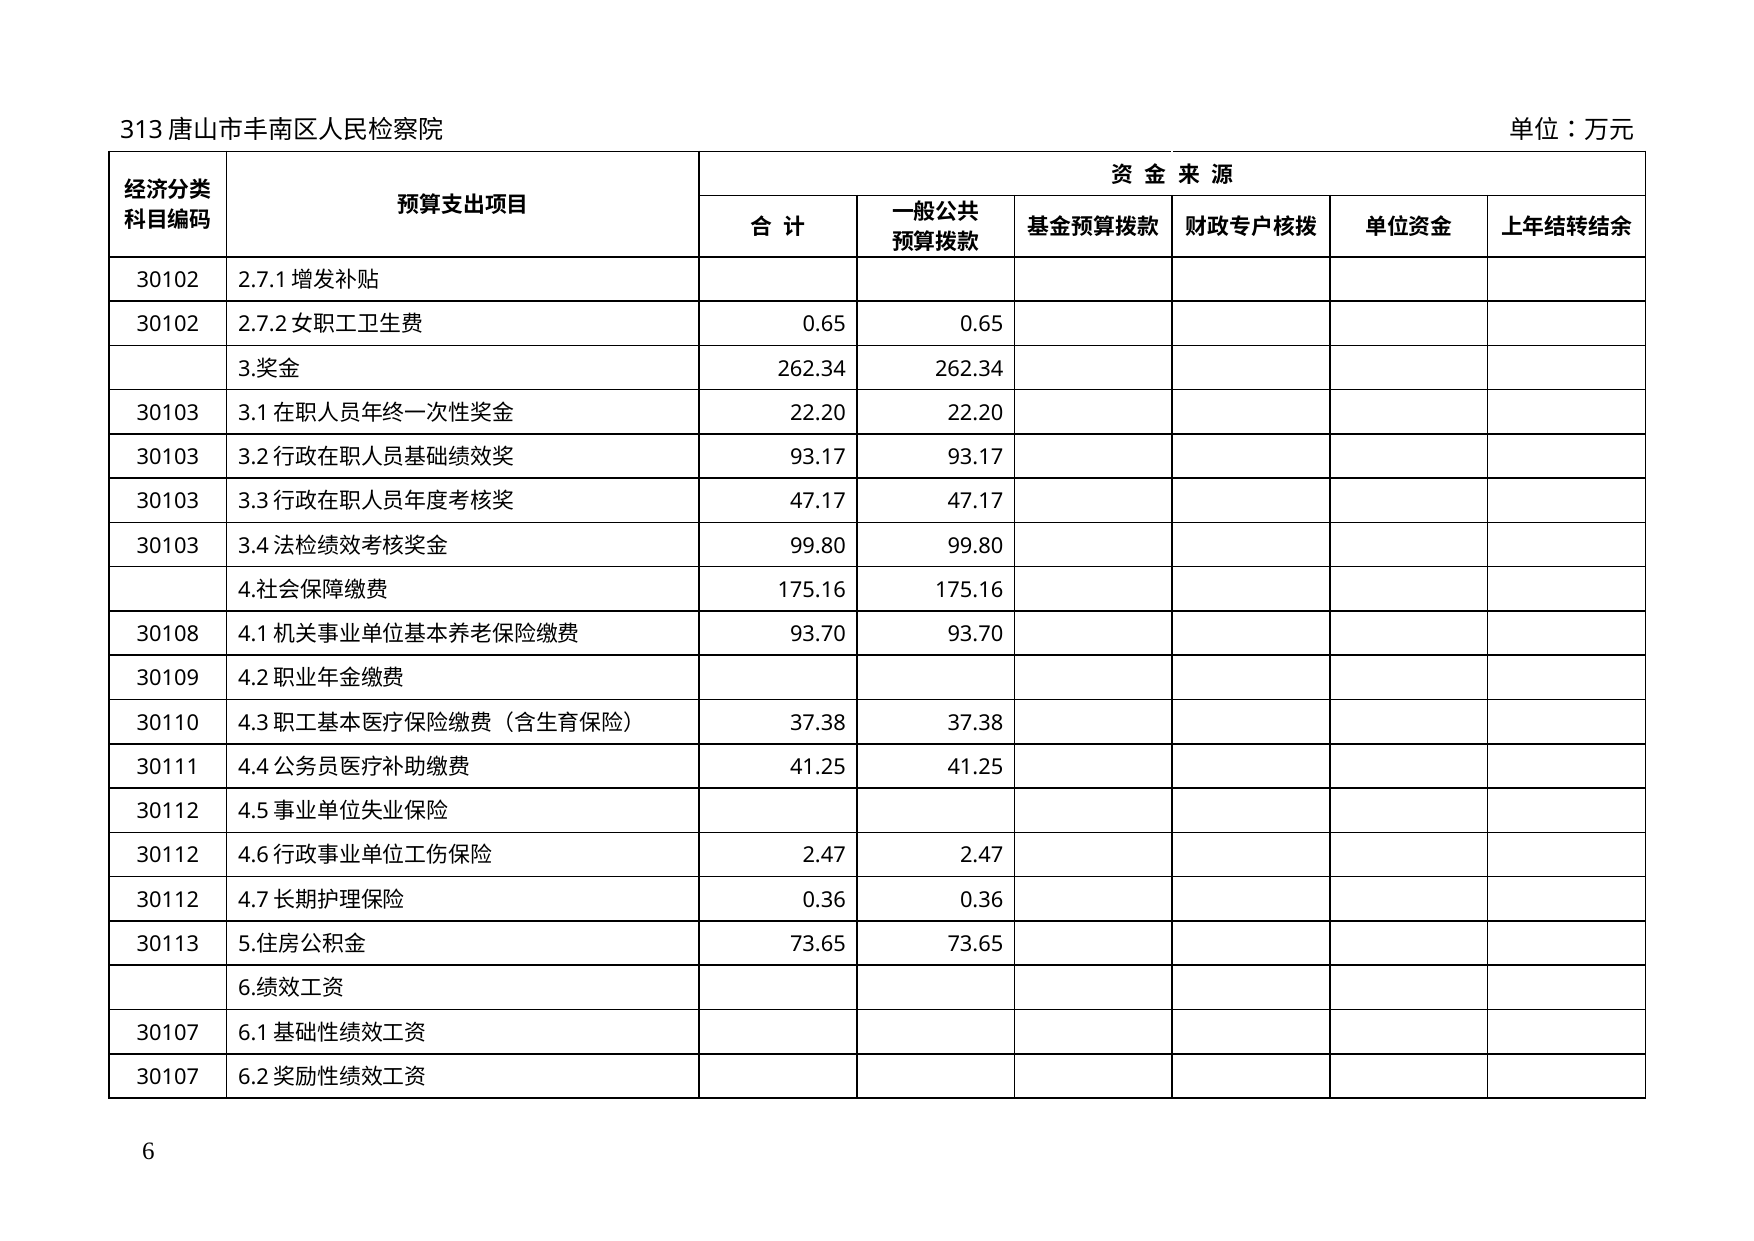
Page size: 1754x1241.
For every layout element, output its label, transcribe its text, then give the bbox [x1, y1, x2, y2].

table_cell 0.65 [700, 302, 856, 344]
table_cell 30107 [110, 1010, 226, 1053]
table_cell 30103 [110, 390, 226, 433]
table_cell 2.7.1增发补贴 [227, 258, 698, 300]
table_cell [1488, 833, 1645, 876]
table_cell 30112 [110, 877, 226, 920]
table_cell [1173, 877, 1329, 920]
table_cell 4.3职工基本医疗保险缴费（含生育保险） [227, 700, 698, 743]
table_cell [1331, 700, 1487, 743]
table_cell 22.20 [700, 390, 856, 433]
table_cell 4.6行政事业单位工伤保险 [227, 833, 698, 876]
table_cell [1015, 390, 1171, 433]
table_cell [1015, 789, 1171, 831]
table_cell 4.2职业年金缴费 [227, 656, 698, 699]
table_cell [858, 789, 1014, 831]
table_cell [1015, 833, 1171, 876]
table_cell 47.17 [858, 479, 1014, 522]
table_cell 6.1基础性绩效工资 [227, 1010, 698, 1053]
table_cell [1488, 479, 1645, 522]
table_cell 4.1机关事业单位基本养老保险缴费 [227, 612, 698, 654]
table_cell 30107 [110, 1055, 226, 1097]
table_cell [1331, 877, 1487, 920]
table_cell 4.5事业单位失业保险 [227, 789, 698, 831]
table_cell [1015, 435, 1171, 477]
table_cell [1173, 833, 1329, 876]
table_cell 预算支出项目 [227, 152, 698, 256]
table_cell [1331, 1055, 1487, 1097]
table_cell 37.38 [700, 700, 856, 743]
table_cell 4.社会保障缴费 [227, 567, 698, 610]
table_cell [1331, 966, 1487, 1008]
table_cell 47.17 [700, 479, 856, 522]
table_cell 30110 [110, 700, 226, 743]
table_cell [1173, 789, 1329, 831]
table_cell [1173, 1010, 1329, 1053]
table_cell 上年结转结余 [1488, 196, 1645, 256]
table_cell [1173, 966, 1329, 1008]
table_cell [1488, 567, 1645, 610]
table_cell [110, 966, 226, 1008]
table_cell [1488, 346, 1645, 389]
table_cell 2.7.2女职工卫生费 [227, 302, 698, 344]
table_cell [1015, 966, 1171, 1008]
table_cell 175.16 [858, 567, 1014, 610]
table_cell [1173, 479, 1329, 522]
table_cell [1015, 612, 1171, 654]
table_cell 3.4法检绩效考核奖金 [227, 523, 698, 566]
table_cell 93.70 [858, 612, 1014, 654]
table_cell 30113 [110, 922, 226, 964]
table_cell 30102 [110, 258, 226, 300]
table_cell [1015, 1010, 1171, 1053]
table_cell 一般公共 预算拨款 [858, 196, 1014, 256]
table_cell [1488, 258, 1645, 300]
table_cell [1488, 612, 1645, 654]
table_cell 93.17 [700, 435, 856, 477]
table_cell [1173, 567, 1329, 610]
table_cell 财政专户核拨 [1173, 196, 1329, 256]
table_cell [1173, 435, 1329, 477]
table_cell [1488, 922, 1645, 964]
table_cell 基金预算拨款 [1015, 196, 1171, 256]
table_cell 30109 [110, 656, 226, 699]
table_cell [1173, 612, 1329, 654]
table_cell 30111 [110, 745, 226, 787]
table_cell 99.80 [858, 523, 1014, 566]
table_cell [1331, 479, 1487, 522]
table_cell [1331, 523, 1487, 566]
table_cell [858, 258, 1014, 300]
table_cell [1488, 966, 1645, 1008]
table_cell 41.25 [858, 745, 1014, 787]
table_cell [1331, 922, 1487, 964]
table_cell [858, 1055, 1014, 1097]
table_cell 6.2奖励性绩效工资 [227, 1055, 698, 1097]
table_cell 合 计 [700, 196, 856, 256]
table_cell [1331, 1010, 1487, 1053]
table_cell [1331, 346, 1487, 389]
table_cell [1488, 1010, 1645, 1053]
table_cell [700, 789, 856, 831]
table_cell [1173, 745, 1329, 787]
table_cell 30102 [110, 302, 226, 344]
table_cell [110, 567, 226, 610]
table_cell 262.34 [858, 346, 1014, 389]
table_header 313唐山市丰南区人民检察院 [110, 108, 1171, 151]
table_cell [1015, 479, 1171, 522]
table_cell [1331, 258, 1487, 300]
table_cell 73.65 [858, 922, 1014, 964]
table_cell [1331, 745, 1487, 787]
table_cell [1488, 523, 1645, 566]
table_cell [1015, 1055, 1171, 1097]
table_cell [700, 966, 856, 1008]
table_cell [1015, 567, 1171, 610]
table_cell [1015, 656, 1171, 699]
table_cell [1173, 700, 1329, 743]
table_cell [1331, 612, 1487, 654]
table_cell 4.4公务员医疗补助缴费 [227, 745, 698, 787]
table_cell [1488, 745, 1645, 787]
table_cell [1488, 390, 1645, 433]
table_cell 经济分类科目编码 [110, 152, 226, 256]
table_cell [1331, 435, 1487, 477]
table_cell [1015, 258, 1171, 300]
table_cell [1173, 523, 1329, 566]
table_cell 41.25 [700, 745, 856, 787]
table_cell [1488, 789, 1645, 831]
table_cell 30108 [110, 612, 226, 654]
table_cell 30103 [110, 435, 226, 477]
table_cell 99.80 [700, 523, 856, 566]
table_cell [700, 656, 856, 699]
table_cell [1015, 346, 1171, 389]
table_cell [700, 258, 856, 300]
table_cell [1173, 302, 1329, 344]
table_cell 3.奖金 [227, 346, 698, 389]
table_cell 资 金 来 源 [700, 152, 1645, 195]
table_cell [1015, 302, 1171, 344]
table_cell [1331, 656, 1487, 699]
table_cell 2.47 [858, 833, 1014, 876]
table_cell [1015, 877, 1171, 920]
table_cell [1173, 390, 1329, 433]
table_cell [1331, 789, 1487, 831]
table_cell [1173, 346, 1329, 389]
table_cell 0.36 [858, 877, 1014, 920]
table_cell [1488, 656, 1645, 699]
table_cell 3.1在职人员年终一次性奖金 [227, 390, 698, 433]
table_cell 73.65 [700, 922, 856, 964]
table_cell [1331, 390, 1487, 433]
table_cell [1173, 656, 1329, 699]
table_cell 175.16 [700, 567, 856, 610]
table_cell 30103 [110, 523, 226, 566]
table_cell 30112 [110, 789, 226, 831]
table_cell [858, 966, 1014, 1008]
table_cell [1173, 258, 1329, 300]
table_cell [1488, 700, 1645, 743]
table_cell 37.38 [858, 700, 1014, 743]
table_cell 30112 [110, 833, 226, 876]
table_cell 0.36 [700, 877, 856, 920]
table_cell [1488, 1055, 1645, 1097]
table_cell 单位资金 [1331, 196, 1487, 256]
table_cell [110, 346, 226, 389]
table_cell 2.47 [700, 833, 856, 876]
table_cell [1015, 745, 1171, 787]
table_cell 262.34 [700, 346, 856, 389]
table_cell 3.3行政在职人员年度考核奖 [227, 479, 698, 522]
table_cell 22.20 [858, 390, 1014, 433]
table_cell [858, 656, 1014, 699]
table_cell [858, 1010, 1014, 1053]
table_cell [1015, 523, 1171, 566]
table_cell 4.7长期护理保险 [227, 877, 698, 920]
table_cell 3.2行政在职人员基础绩效奖 [227, 435, 698, 477]
table_cell [1015, 700, 1171, 743]
table_cell 30103 [110, 479, 226, 522]
table_header 单位：万元 [1173, 108, 1645, 151]
table_cell 93.17 [858, 435, 1014, 477]
table_cell 6.绩效工资 [227, 966, 698, 1008]
table_cell [1173, 922, 1329, 964]
table_cell [1331, 567, 1487, 610]
table_cell [1488, 877, 1645, 920]
table_cell [1015, 922, 1171, 964]
table_cell [700, 1055, 856, 1097]
table_cell 5.住房公积金 [227, 922, 698, 964]
table_cell 0.65 [858, 302, 1014, 344]
table_cell [1331, 302, 1487, 344]
table_cell [1488, 435, 1645, 477]
table_cell [1331, 833, 1487, 876]
table_cell [1488, 302, 1645, 344]
table_cell [700, 1010, 856, 1053]
table_cell 93.70 [700, 612, 856, 654]
table_cell [1173, 1055, 1329, 1097]
